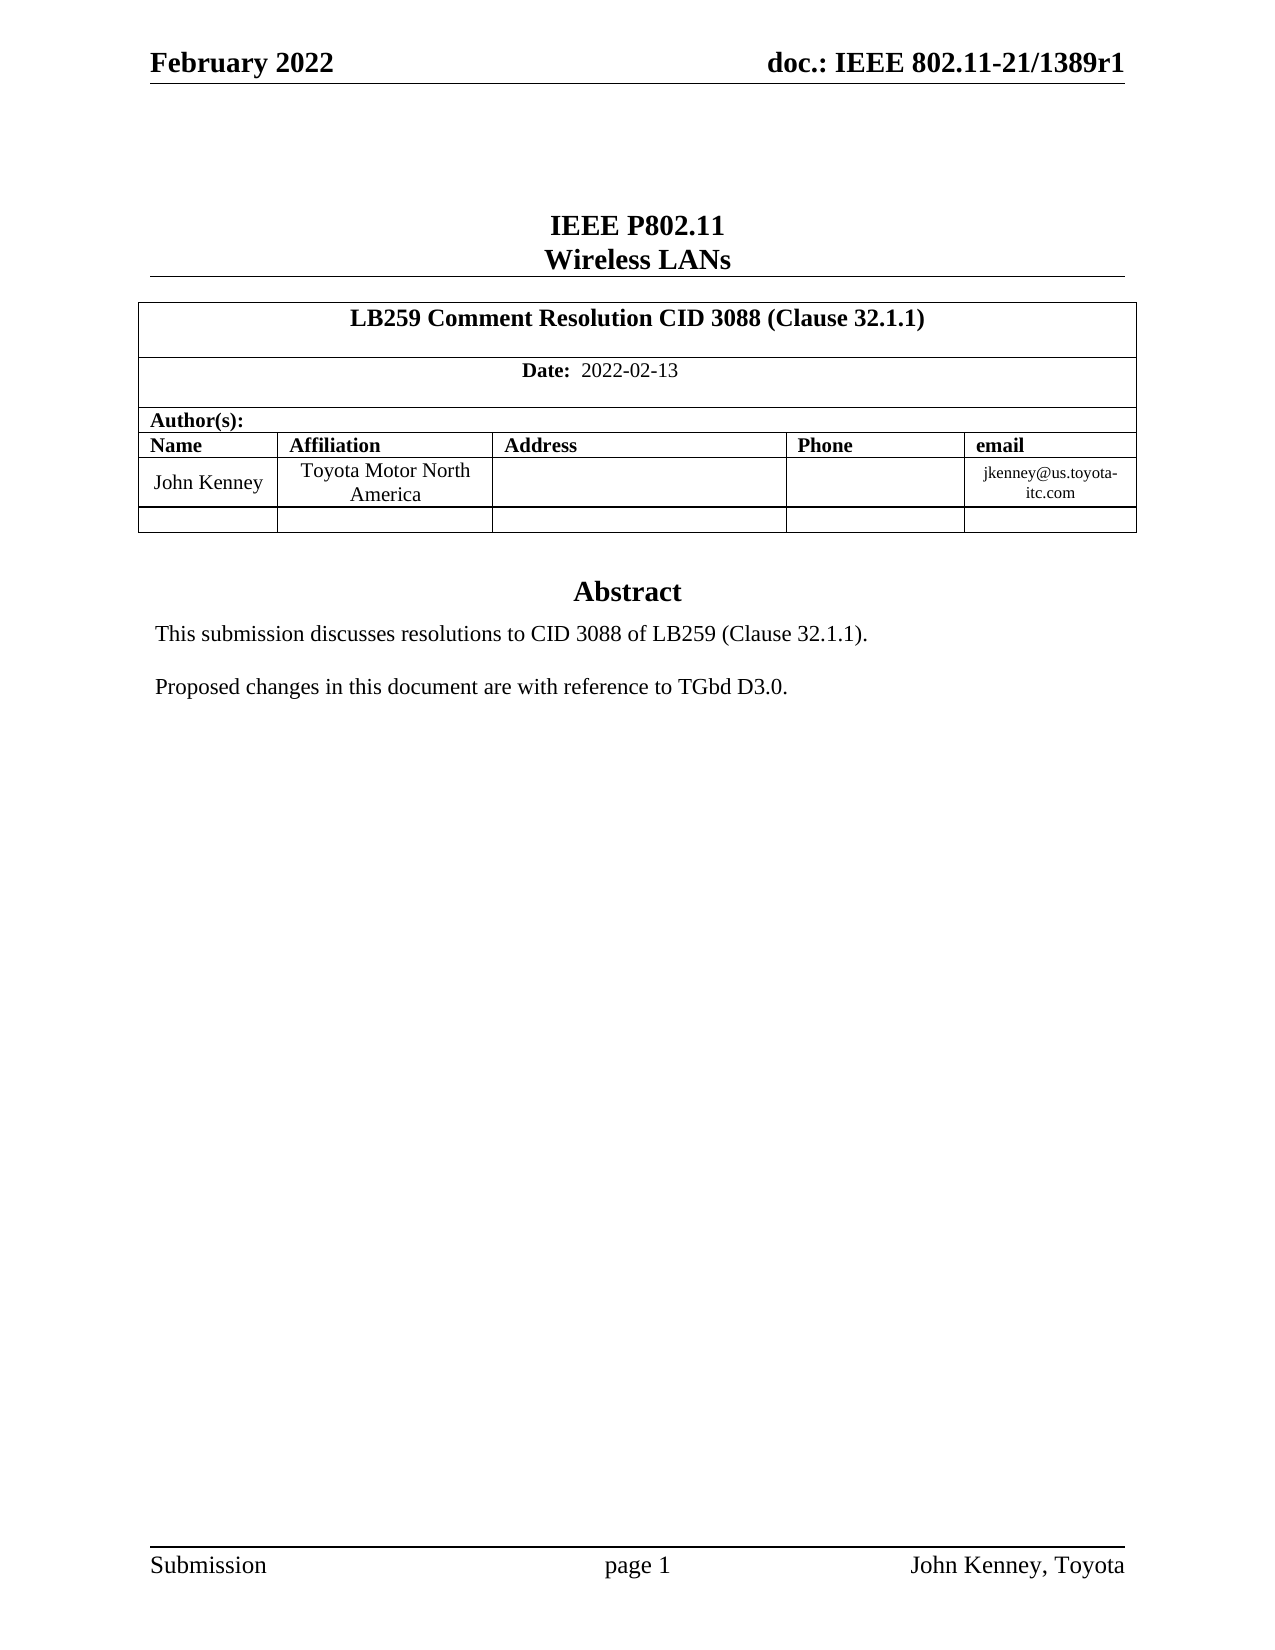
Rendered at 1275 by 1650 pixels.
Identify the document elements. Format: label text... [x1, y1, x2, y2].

table_cell Date: 2022-02-13 [139, 358, 1136, 407]
table_cell [278, 508, 492, 532]
table_cell email [965, 433, 1136, 457]
table_cell Phone [787, 433, 964, 457]
table_header LB259 Comment Resolution CID 3088 (Clause 32.1.1) [139, 303, 1136, 357]
table_cell [787, 458, 964, 506]
table_cell John Kenney [139, 458, 277, 506]
table_cell [493, 508, 786, 532]
table_cell Name [139, 433, 277, 457]
table_cell Affiliation [278, 433, 492, 457]
table_cell Address [493, 433, 786, 457]
table_cell Author(s): [139, 408, 1136, 432]
text IEEE P802.11 Wireless LANs [150, 208, 1125, 276]
table_cell [139, 508, 277, 532]
table_cell Toyota Motor North America [278, 458, 492, 506]
table_cell jkenney@us.toyota-itc.com [965, 458, 1136, 506]
table_cell [787, 508, 964, 532]
table_cell [493, 458, 786, 506]
table_cell [965, 508, 1136, 532]
